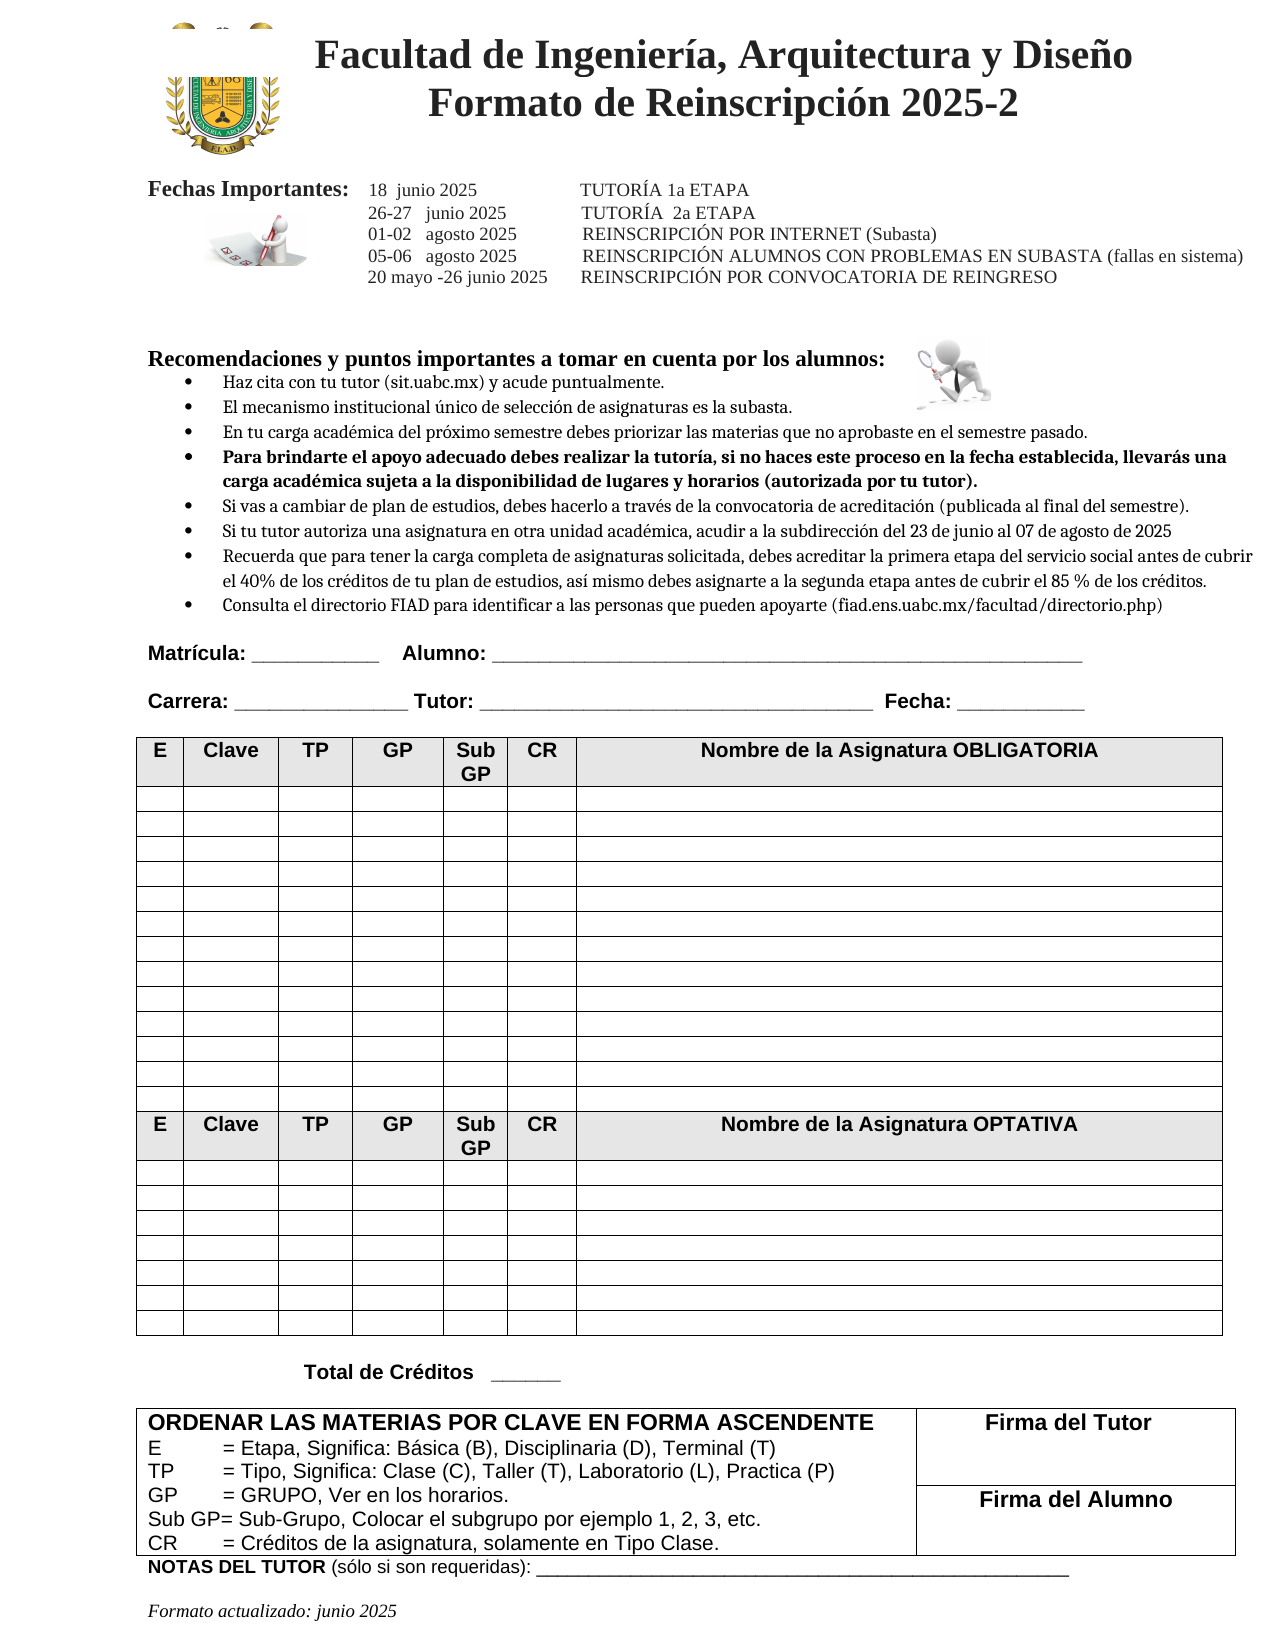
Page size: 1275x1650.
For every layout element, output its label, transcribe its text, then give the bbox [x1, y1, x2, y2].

table_cell [353, 1261, 443, 1285]
table_cell Clave [184, 1112, 278, 1160]
table_cell [184, 1311, 278, 1335]
table_cell [137, 912, 183, 936]
table_cell [279, 787, 352, 811]
table_cell [137, 1012, 183, 1036]
table_cell [184, 787, 278, 811]
table_cell [279, 987, 352, 1011]
table_cell [137, 962, 183, 986]
text NOTAS DEL TUTOR (sólo si son requeridas): ___________________________________________________ [148, 1556, 1240, 1578]
table_header ORDENAR LAS MATERIAS POR CLAVE EN FORMA ASCENDENTE E = Etapa, Significa: Básica (B), Disciplinaria (D), Terminal (T) TP = Tipo, Significa: Clase (C), Taller (T), Laboratorio (L), Practica (P) GP = GRUPO, Ver en los horarios. Sub GP= Sub-Grupo, Colocar el subgrupo por ejemplo 1, 2, 3, etc. CR = Créditos de la asignatura, solamente en Tipo Clase. [137, 1409, 916, 1555]
table_cell [577, 837, 1222, 861]
table_cell [279, 1261, 352, 1285]
table_cell [444, 1236, 507, 1260]
table_cell [353, 1087, 443, 1111]
table_cell [137, 987, 183, 1011]
table_cell [353, 1286, 443, 1310]
table_cell [279, 862, 352, 886]
table_cell [137, 887, 183, 911]
table_cell [184, 1286, 278, 1310]
table_header CR [508, 738, 576, 786]
table_header Nombre de la Asignatura OBLIGATORIA [577, 738, 1222, 786]
table_cell [353, 1311, 443, 1335]
table_cell [444, 1186, 507, 1210]
table_cell [444, 962, 507, 986]
table_cell [137, 1311, 183, 1335]
table_cell [577, 962, 1222, 986]
table_cell [279, 1311, 352, 1335]
table_cell [184, 1236, 278, 1260]
table_header TP [279, 738, 352, 786]
table_cell [444, 1311, 507, 1335]
table_cell [279, 1211, 352, 1235]
table_cell [184, 912, 278, 936]
table_cell [444, 862, 507, 886]
table_cell Firma del Alumno [917, 1486, 1235, 1555]
table_cell [137, 787, 183, 811]
table_cell [184, 1261, 278, 1285]
table_cell [353, 1161, 443, 1185]
table_cell [577, 1012, 1222, 1036]
table_cell [508, 787, 576, 811]
table_cell [353, 862, 443, 886]
table_cell [279, 1286, 352, 1310]
table_cell [444, 1087, 507, 1111]
table_header E [137, 738, 183, 786]
table_cell [353, 837, 443, 861]
table_cell [279, 1062, 352, 1086]
text Total de Créditos ______ [223, 1360, 1240, 1384]
table_cell [279, 1161, 352, 1185]
table_cell [508, 837, 576, 861]
table_cell [577, 812, 1222, 836]
table_cell [353, 1012, 443, 1036]
table_cell [137, 1186, 183, 1210]
table_cell [353, 787, 443, 811]
table_cell [184, 962, 278, 986]
table_cell [508, 987, 576, 1011]
table_cell [353, 1211, 443, 1235]
table_cell [184, 1087, 278, 1111]
table_cell [577, 862, 1222, 886]
table_cell [137, 937, 183, 961]
table_cell [279, 812, 352, 836]
table_cell TP [279, 1112, 352, 1160]
table_cell [444, 887, 507, 911]
table_cell [184, 812, 278, 836]
table_cell [508, 1211, 576, 1235]
table_cell [184, 1186, 278, 1210]
table_header Clave [184, 738, 278, 786]
table_cell [444, 837, 507, 861]
table_cell [137, 1286, 183, 1310]
table_cell [279, 912, 352, 936]
table_cell [508, 887, 576, 911]
table_cell [137, 837, 183, 861]
table_cell CR [508, 1112, 576, 1160]
table_cell Sub GP [444, 1112, 507, 1160]
table_cell [508, 1236, 576, 1260]
table_cell [353, 987, 443, 1011]
table_cell E [137, 1112, 183, 1160]
table_cell [444, 1286, 507, 1310]
table_cell [577, 1261, 1222, 1285]
table_cell [577, 1286, 1222, 1310]
table_cell [353, 812, 443, 836]
table_cell [137, 1211, 183, 1235]
table_cell [184, 837, 278, 861]
table_cell [444, 1261, 507, 1285]
table_cell [279, 962, 352, 986]
table_cell [353, 1037, 443, 1061]
table_cell [353, 962, 443, 986]
table_header GP [353, 738, 443, 786]
table_cell Nombre de la Asignatura OPTATIVA [577, 1112, 1222, 1160]
picture [147, 14, 298, 165]
table_cell [577, 887, 1222, 911]
table_cell [137, 1062, 183, 1086]
table_cell [353, 912, 443, 936]
table_cell [444, 1012, 507, 1036]
table_cell [508, 1186, 576, 1210]
table_cell [508, 1012, 576, 1036]
table_cell [353, 1236, 443, 1260]
table_cell [137, 1161, 183, 1185]
table_cell [444, 912, 507, 936]
table_cell [279, 1236, 352, 1260]
table_cell [184, 862, 278, 886]
table_cell [577, 787, 1222, 811]
table_cell GP [353, 1112, 443, 1160]
table_cell [137, 1261, 183, 1285]
table_cell [137, 812, 183, 836]
picture [203, 213, 309, 266]
table_cell [184, 1211, 278, 1235]
table_cell [508, 812, 576, 836]
text Matrícula: ___________ Alumno: ___________________________________________________ [148, 641, 1240, 665]
table_cell [137, 862, 183, 886]
table_cell [279, 887, 352, 911]
table_cell [184, 1161, 278, 1185]
table_cell [279, 1037, 352, 1061]
table_cell [508, 1087, 576, 1111]
table_cell [184, 937, 278, 961]
table_cell [508, 862, 576, 886]
table_cell [508, 1261, 576, 1285]
table_cell [279, 937, 352, 961]
table_cell [577, 987, 1222, 1011]
text Carrera: _______________ Tutor: __________________________________ Fecha: ___________ [148, 689, 1240, 713]
table_cell [279, 1186, 352, 1210]
table_cell [577, 1037, 1222, 1061]
table_cell [137, 1087, 183, 1111]
table_cell [137, 1236, 183, 1260]
table_cell [508, 1286, 576, 1310]
table_cell [184, 987, 278, 1011]
table_cell [184, 1037, 278, 1061]
table_cell [577, 912, 1222, 936]
table_cell [444, 1161, 507, 1185]
table_cell [508, 1062, 576, 1086]
table_header Sub GP [444, 738, 507, 786]
table_cell [444, 937, 507, 961]
table_cell [444, 987, 507, 1011]
table_cell [444, 1037, 507, 1061]
table_cell [353, 887, 443, 911]
table_cell [577, 1236, 1222, 1260]
table_cell [577, 1311, 1222, 1335]
table_cell [508, 1037, 576, 1061]
picture [916, 336, 992, 411]
table_cell [279, 1012, 352, 1036]
table_cell [577, 1186, 1222, 1210]
table_cell [577, 1161, 1222, 1185]
table_cell [184, 887, 278, 911]
table_cell [508, 1161, 576, 1185]
table_cell [353, 1062, 443, 1086]
table_cell [353, 937, 443, 961]
table_cell [444, 812, 507, 836]
table_cell [137, 1037, 183, 1061]
table_cell [279, 1087, 352, 1111]
table_cell [279, 837, 352, 861]
table_cell [508, 912, 576, 936]
table_cell [508, 1311, 576, 1335]
table_cell [508, 962, 576, 986]
table_cell [353, 1186, 443, 1210]
table_cell [577, 1087, 1222, 1111]
table_cell [184, 1062, 278, 1086]
table_cell [444, 1211, 507, 1235]
table_cell [577, 937, 1222, 961]
table_cell [444, 787, 507, 811]
table_cell [577, 1211, 1222, 1235]
table_cell [577, 1062, 1222, 1086]
table_cell [508, 937, 576, 961]
table_header Firma del Tutor [917, 1409, 1235, 1485]
table_cell [184, 1012, 278, 1036]
table_cell [444, 1062, 507, 1086]
